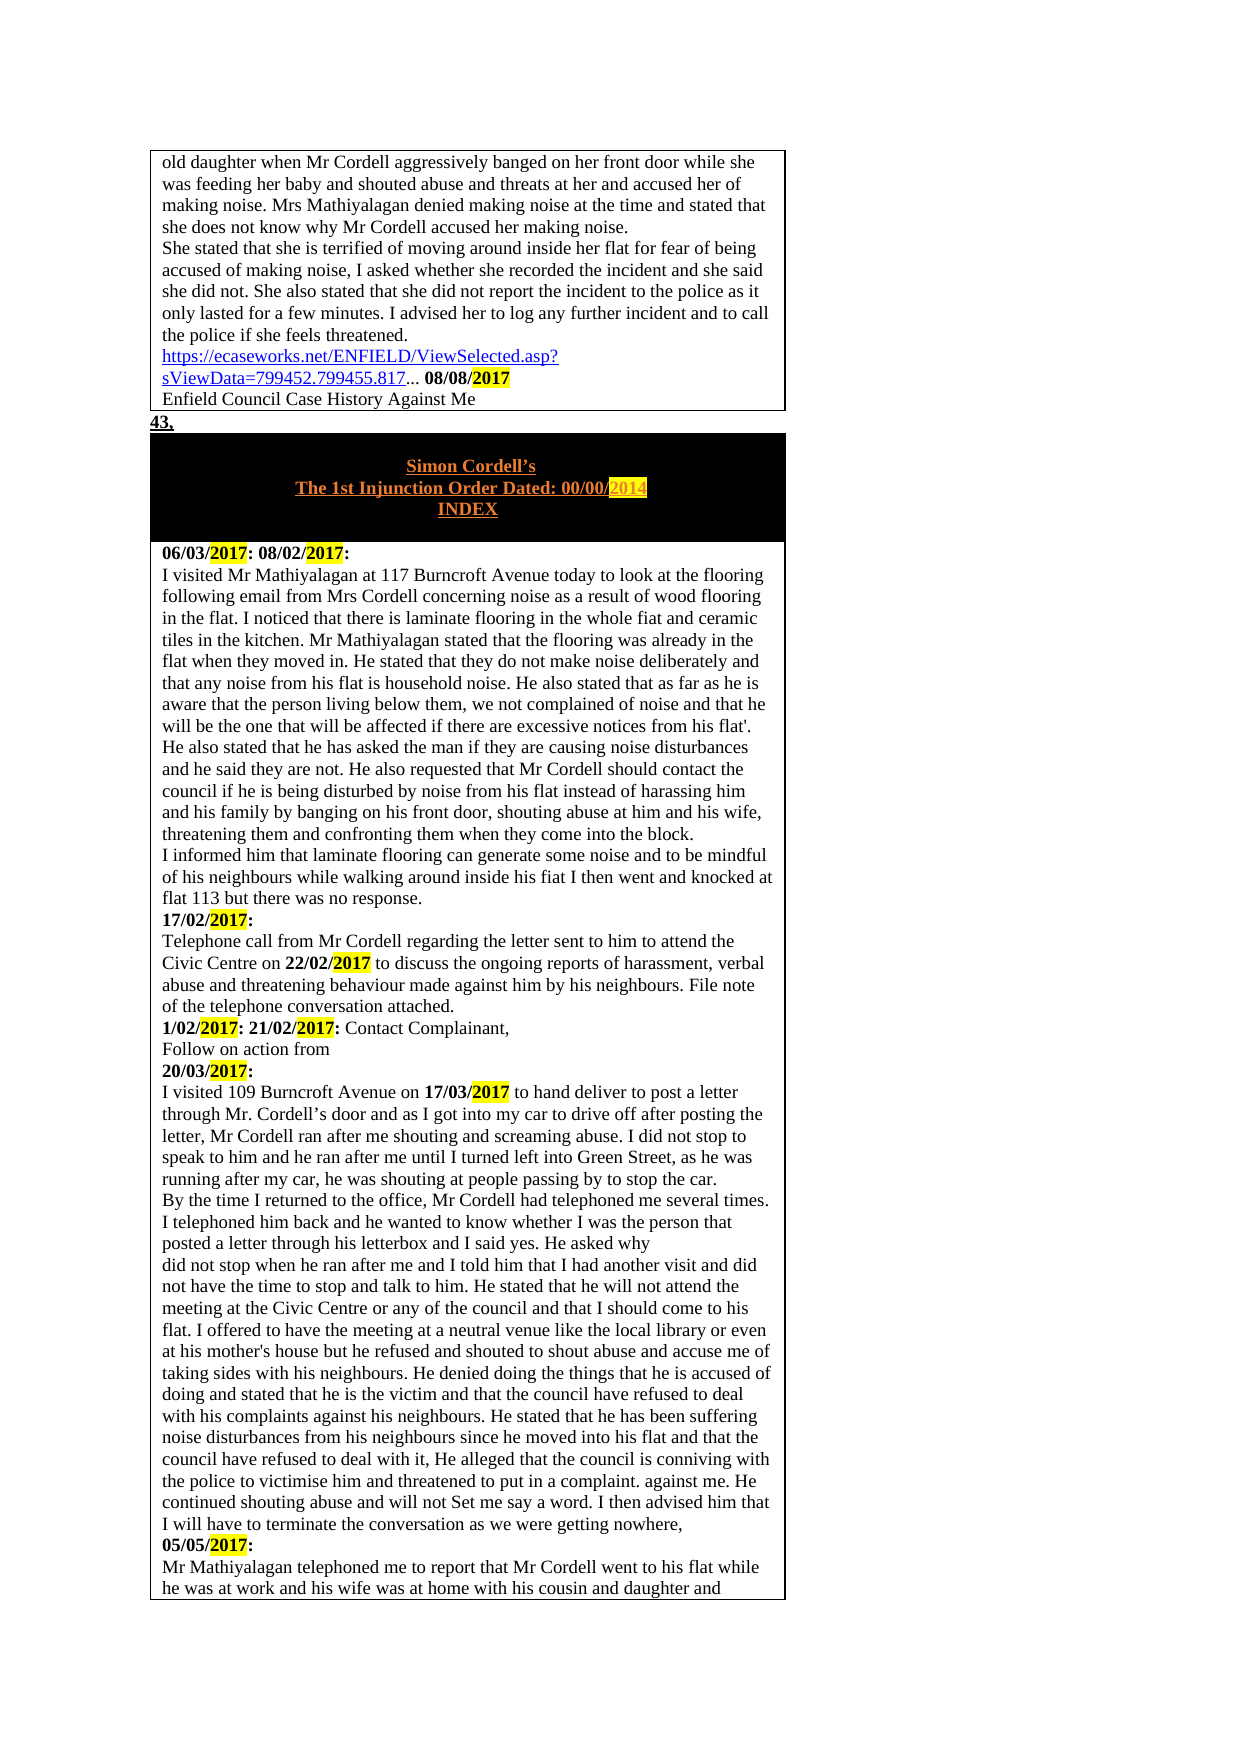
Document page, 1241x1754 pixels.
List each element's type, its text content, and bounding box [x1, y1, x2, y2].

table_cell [151, 542, 784, 1599]
text 43, [150, 411, 1090, 432]
table_header Simon Cordell’s The 1st Injunction Order Dated: 00/00/2014 INDEX [151, 434, 784, 541]
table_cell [151, 151, 784, 410]
